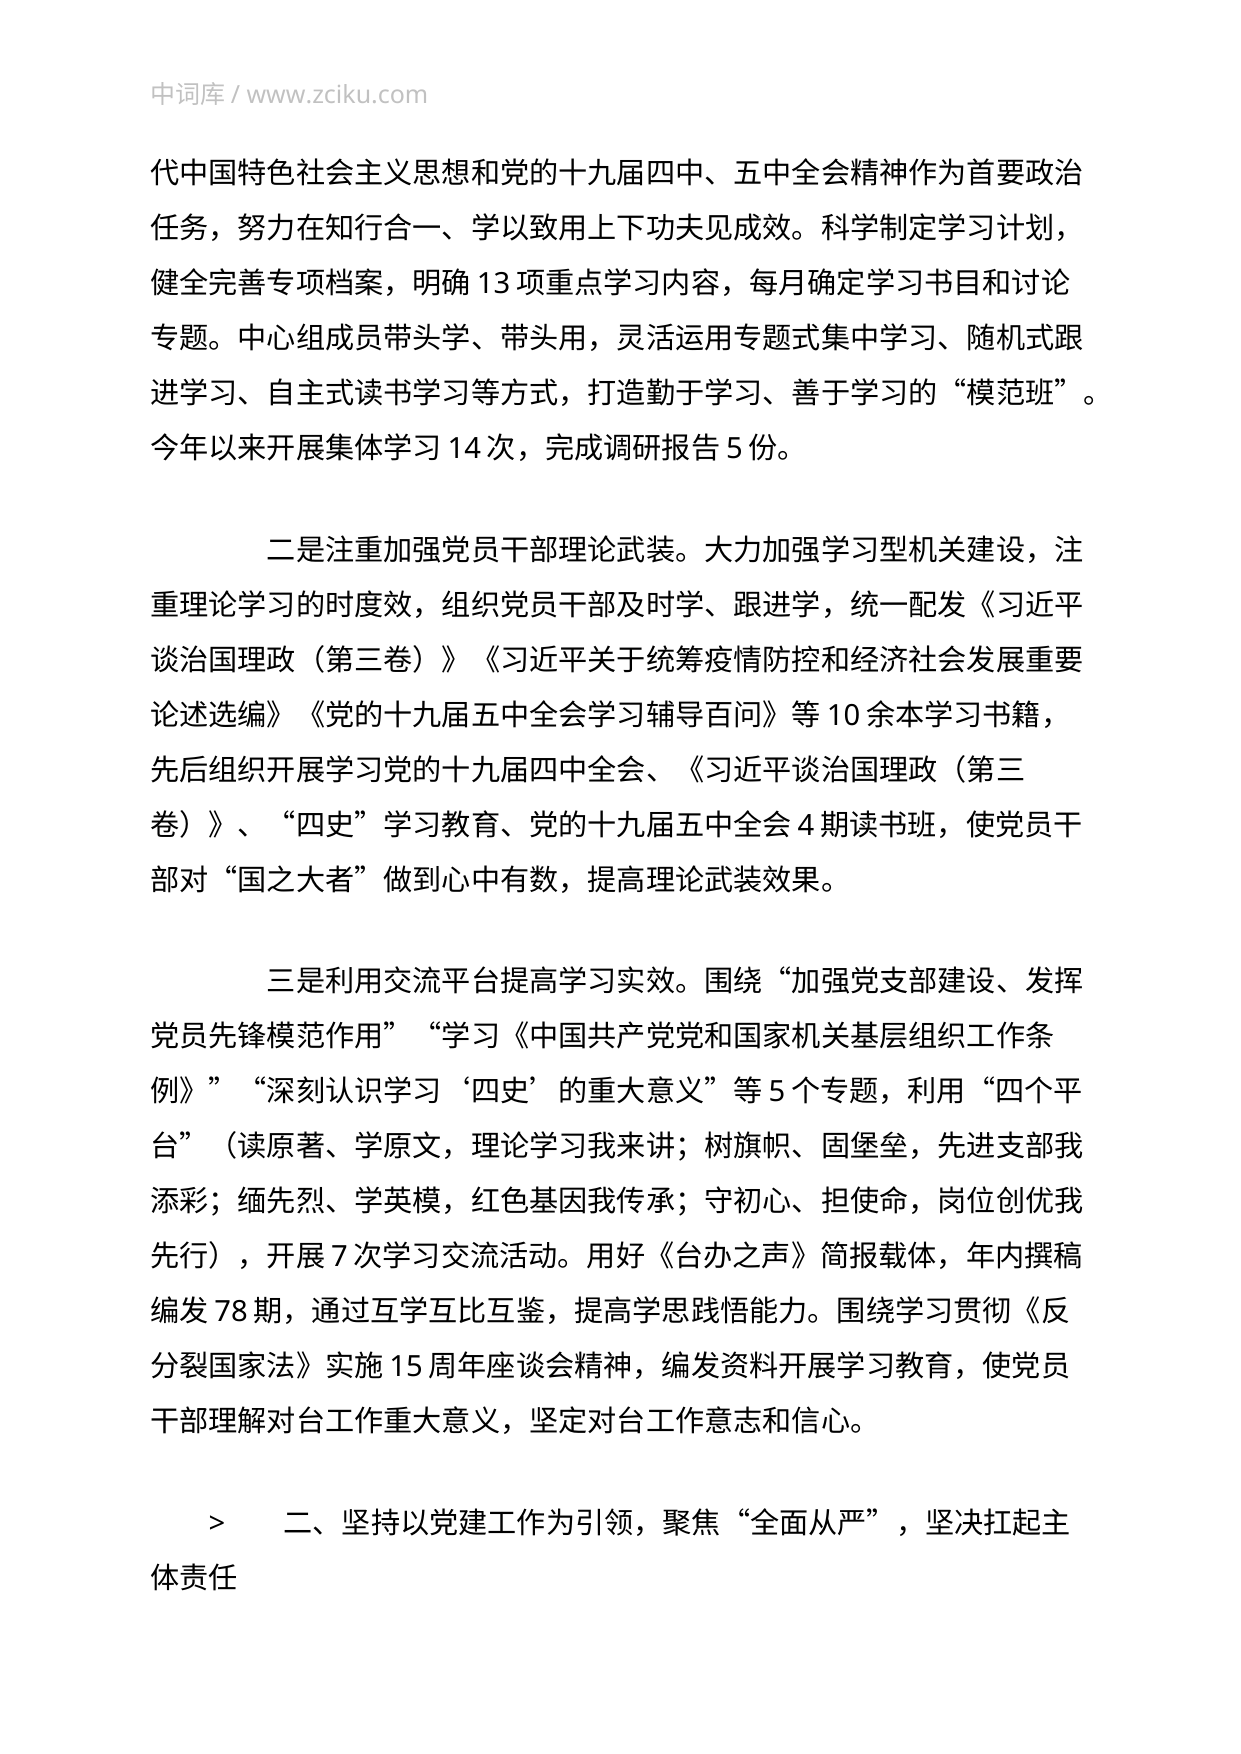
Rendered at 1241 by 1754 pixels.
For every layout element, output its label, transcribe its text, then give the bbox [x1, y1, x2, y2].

text 三是利用交流平台提高学习实效。围绕“加强党支部建设、发挥党员先锋模范作用”“学习《中国共产党党和国家机关基层组织工作条例》”“深刻认识学习‘四史’的重大意义”等5个专题，利用“四个平台”（读原著、学原文，理论学习我来讲；树旗帜、固堡垒，先进支部我添彩；缅先烈、学英模，红色基因我传承；守初心、担使命，岗位创优我先行），开展7次学习交流活动。用好《台办之声》简报载体，年内撰稿编发78期，通过互学互比互鉴，提高学思践悟能力。围绕学习贯彻《反分裂国家法》实施15周年座谈会精神，编发资料开展学习教育，使党员干部理解对台工作重大意义，坚定对台工作意志和信心。 [150, 958, 1090, 1440]
text > 二、坚持以党建工作为引领，聚焦“全面从严”，坚决扛起主体责任 [150, 1499, 1090, 1597]
text 二是注重加强党员干部理论武装。大力加强学习型机关建设，注重理论学习的时度效，组织党员干部及时学、跟进学，统一配发《习近平谈治国理政（第三卷）》《习近平关于统筹疫情防控和经济社会发展重要论述选编》《党的十九届五中全会学习辅导百问》等10余本学习书籍，先后组织开展学习党的十九届四中全会、《习近平谈治国理政（第三卷）》、“四史”学习教育、党的十九届五中全会4期读书班，使党员干部对“国之大者”做到心中有数，提高理论武装效果。 [150, 527, 1090, 898]
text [150, 150, 1090, 467]
